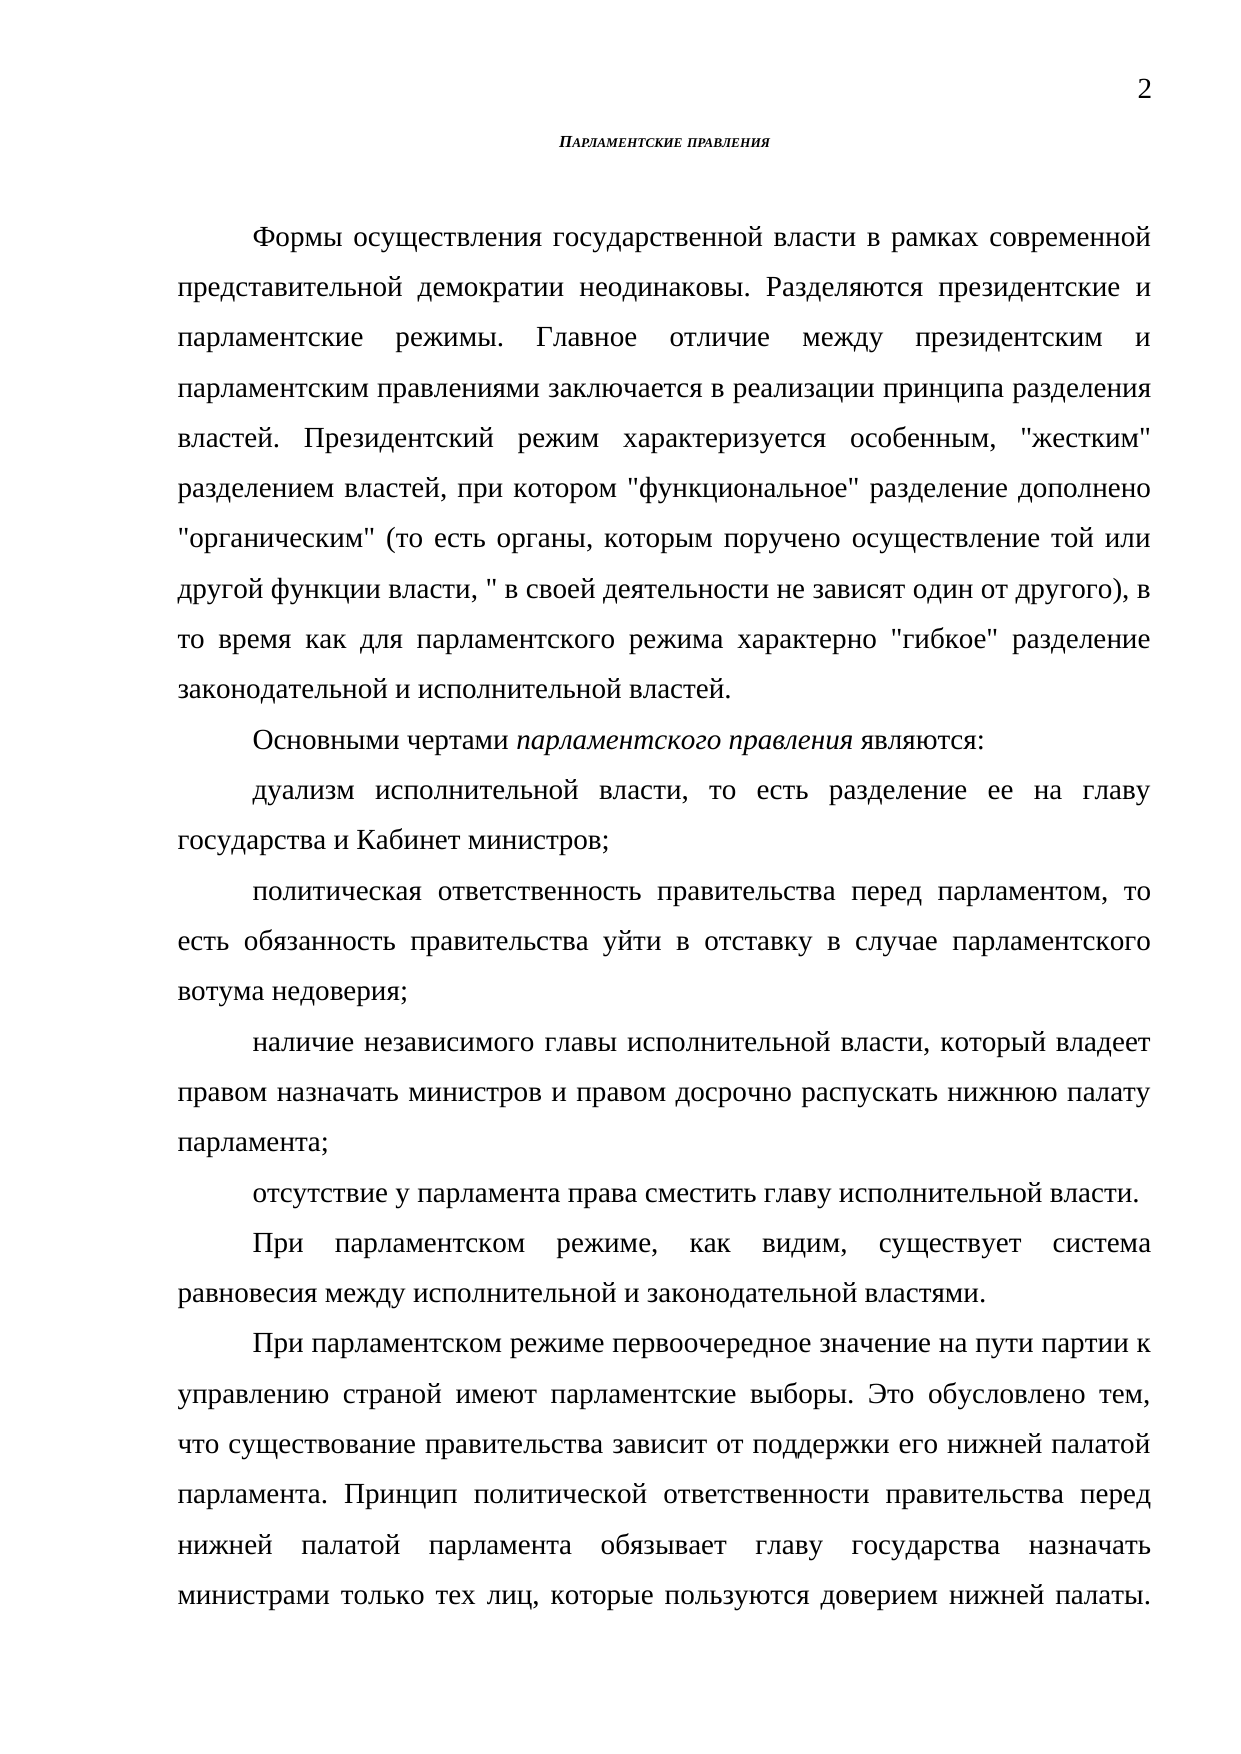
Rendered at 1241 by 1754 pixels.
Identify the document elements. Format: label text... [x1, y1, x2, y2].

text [177, 1326, 1152, 1611]
text Формы осуществления государственной власти в рамках современной представительной демократии неодинаковы. Разделяются президентские и парламентские режимы. Главное отличие между президентским и парламентским правлениями заключается в реализации принципа разделения властей. Президентский режим характеризуется особенным, "жестким" разделением властей, при котором "функциональное" разделение дополнено "органическим" (то есть органы, которым поручено осуществление той или другой функции власти, " в своей деятельности не зависят один от другого), в то время как для парламентского режима характерно "гибкое" разделение законодательной и исполнительной властей. [177, 219, 1152, 705]
text При парламентском режиме, как видим, существует система равновесия между исполнительной и законодательной властями. [177, 1225, 1152, 1309]
subtitle Парламентские правления [177, 118, 1152, 152]
text отсутствие у парламента права сместить главу исполнительной власти. [177, 1175, 1152, 1208]
text Основными чертами парламентского правления являются: [177, 722, 1152, 755]
text наличие независимого главы исполнительной власти, который владеет правом назначать министров и правом досрочно распускать нижнюю палату парламента; [177, 1024, 1152, 1158]
text политическая ответственность правительства перед парламентом, то есть обязанность правительства уйти в отставку в случае парламентского вотума недоверия; [177, 873, 1152, 1007]
text дуализм исполнительной власти, то есть разделение ее на главу государства и Кабинет министров; [177, 772, 1152, 856]
